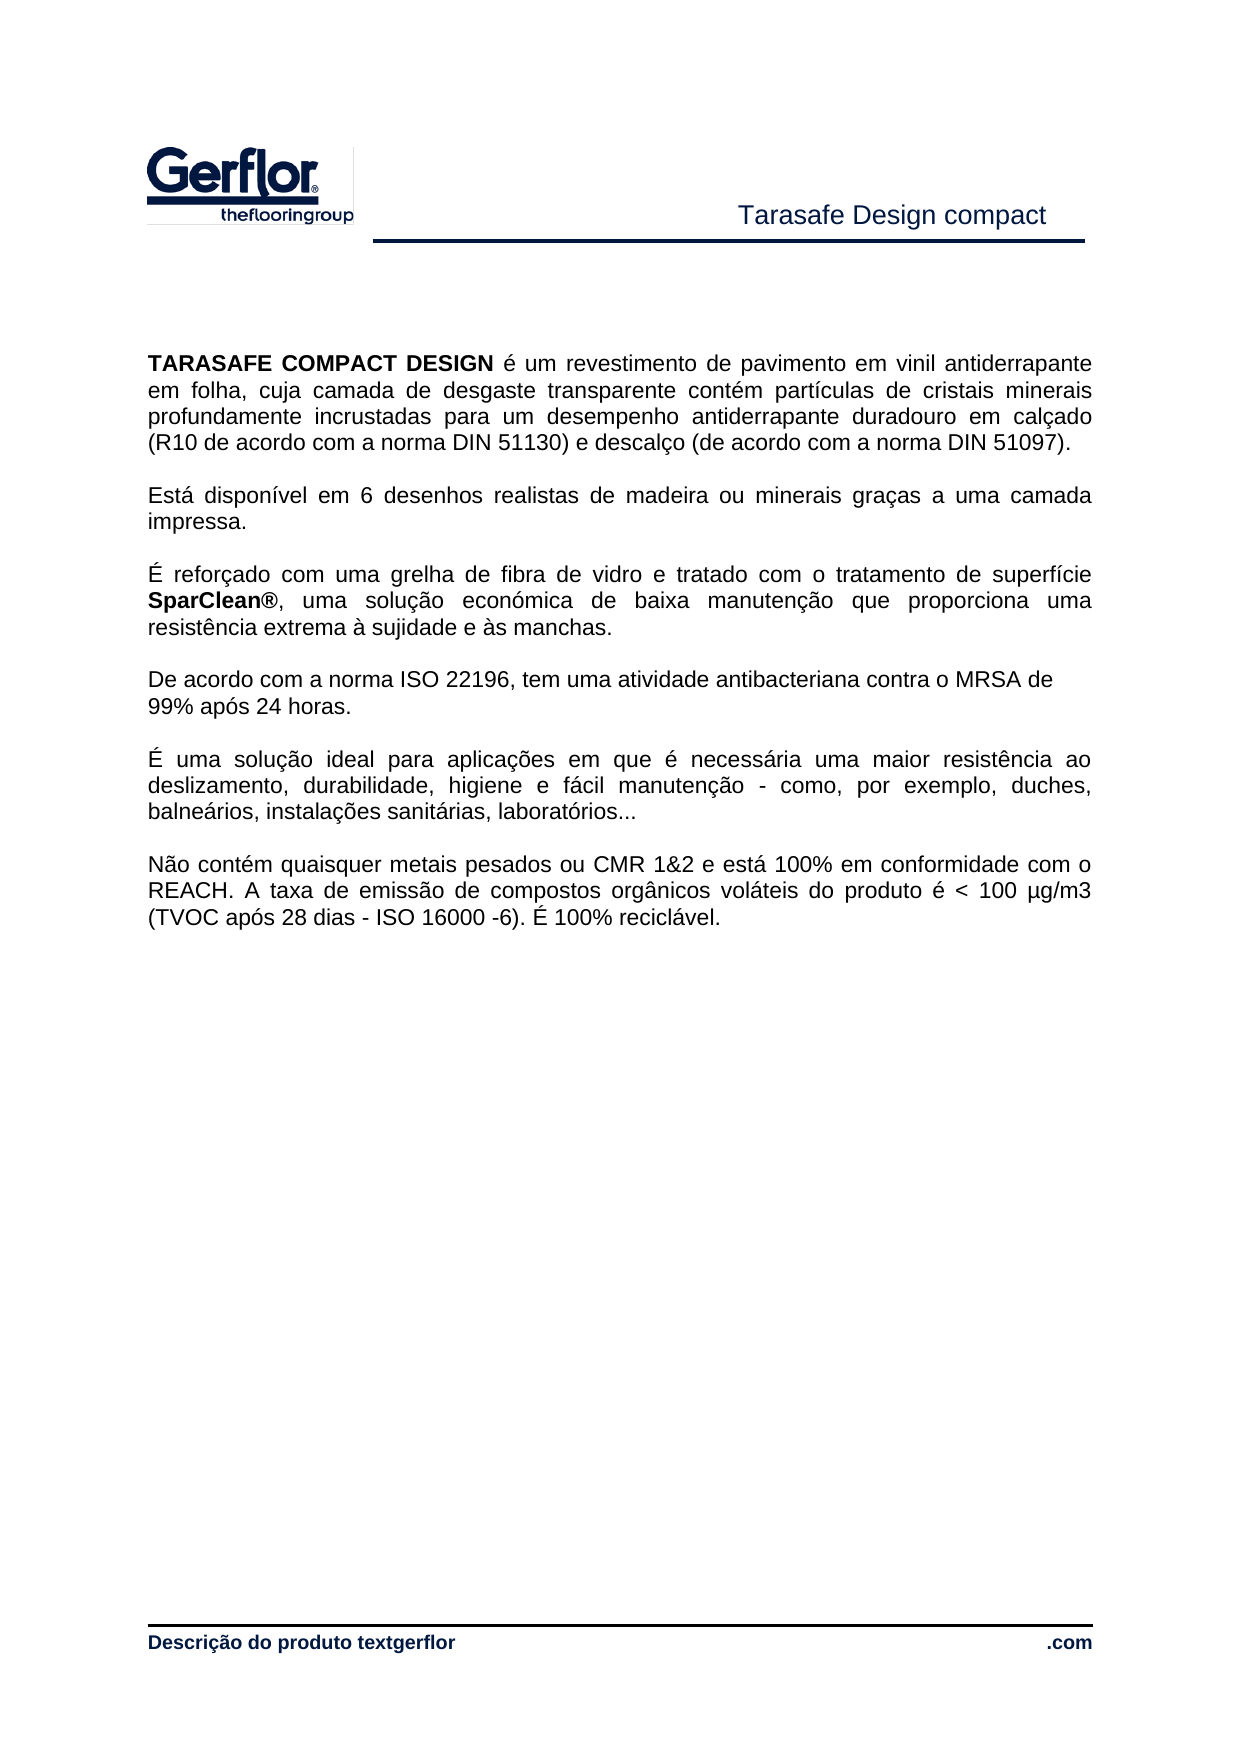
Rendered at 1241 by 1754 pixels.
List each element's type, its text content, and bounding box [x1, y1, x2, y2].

picture [147, 147, 354, 225]
text Está disponível em 6 desenhos realistas de madeira ou minerais graças a uma camada impressa. [148, 482, 1093, 535]
text TARASAFE COMPACT DESIGN é um revestimento de pavimento em vinil antiderrapante em folha, cuja camada de desgaste transparente contém partículas de cristais minerais profundamente incrustadas para um desempenho antiderrapante duradouro em calçado (R10 de acordo com a norma DIN 51130) e descalço (de acordo com a norma DIN 51097). [148, 350, 1093, 456]
text Não contém quaisquer metais pesados ou CMR 1&2 e está 100% em conformidade com o REACH. A taxa de emissão de compostos orgânicos voláteis do produto é < 100 µg/m3 (TVOC após 28 dias - ISO 16000 -6). É 100% reciclável. [148, 851, 1093, 930]
text É uma solução ideal para aplicações em que é necessária uma maior resistência ao deslizamento, durabilidade, higiene e fácil manutenção - como, por exemplo, duches, balneários, instalações sanitárias, laboratórios... [148, 746, 1093, 824]
text Tarasafe Design compact [148, 148, 1093, 230]
text De acordo com a norma ISO 22196, tem uma atividade antibacteriana contra o MRSA de 99% após 24 horas. [148, 666, 1093, 719]
text É reforçado com uma grelha de fibra de vidro e tratado com o tratamento de superfície SparClean®, uma solução económica de baixa manutenção que proporciona uma resistência extrema à sujidade e às manchas. [148, 561, 1093, 640]
